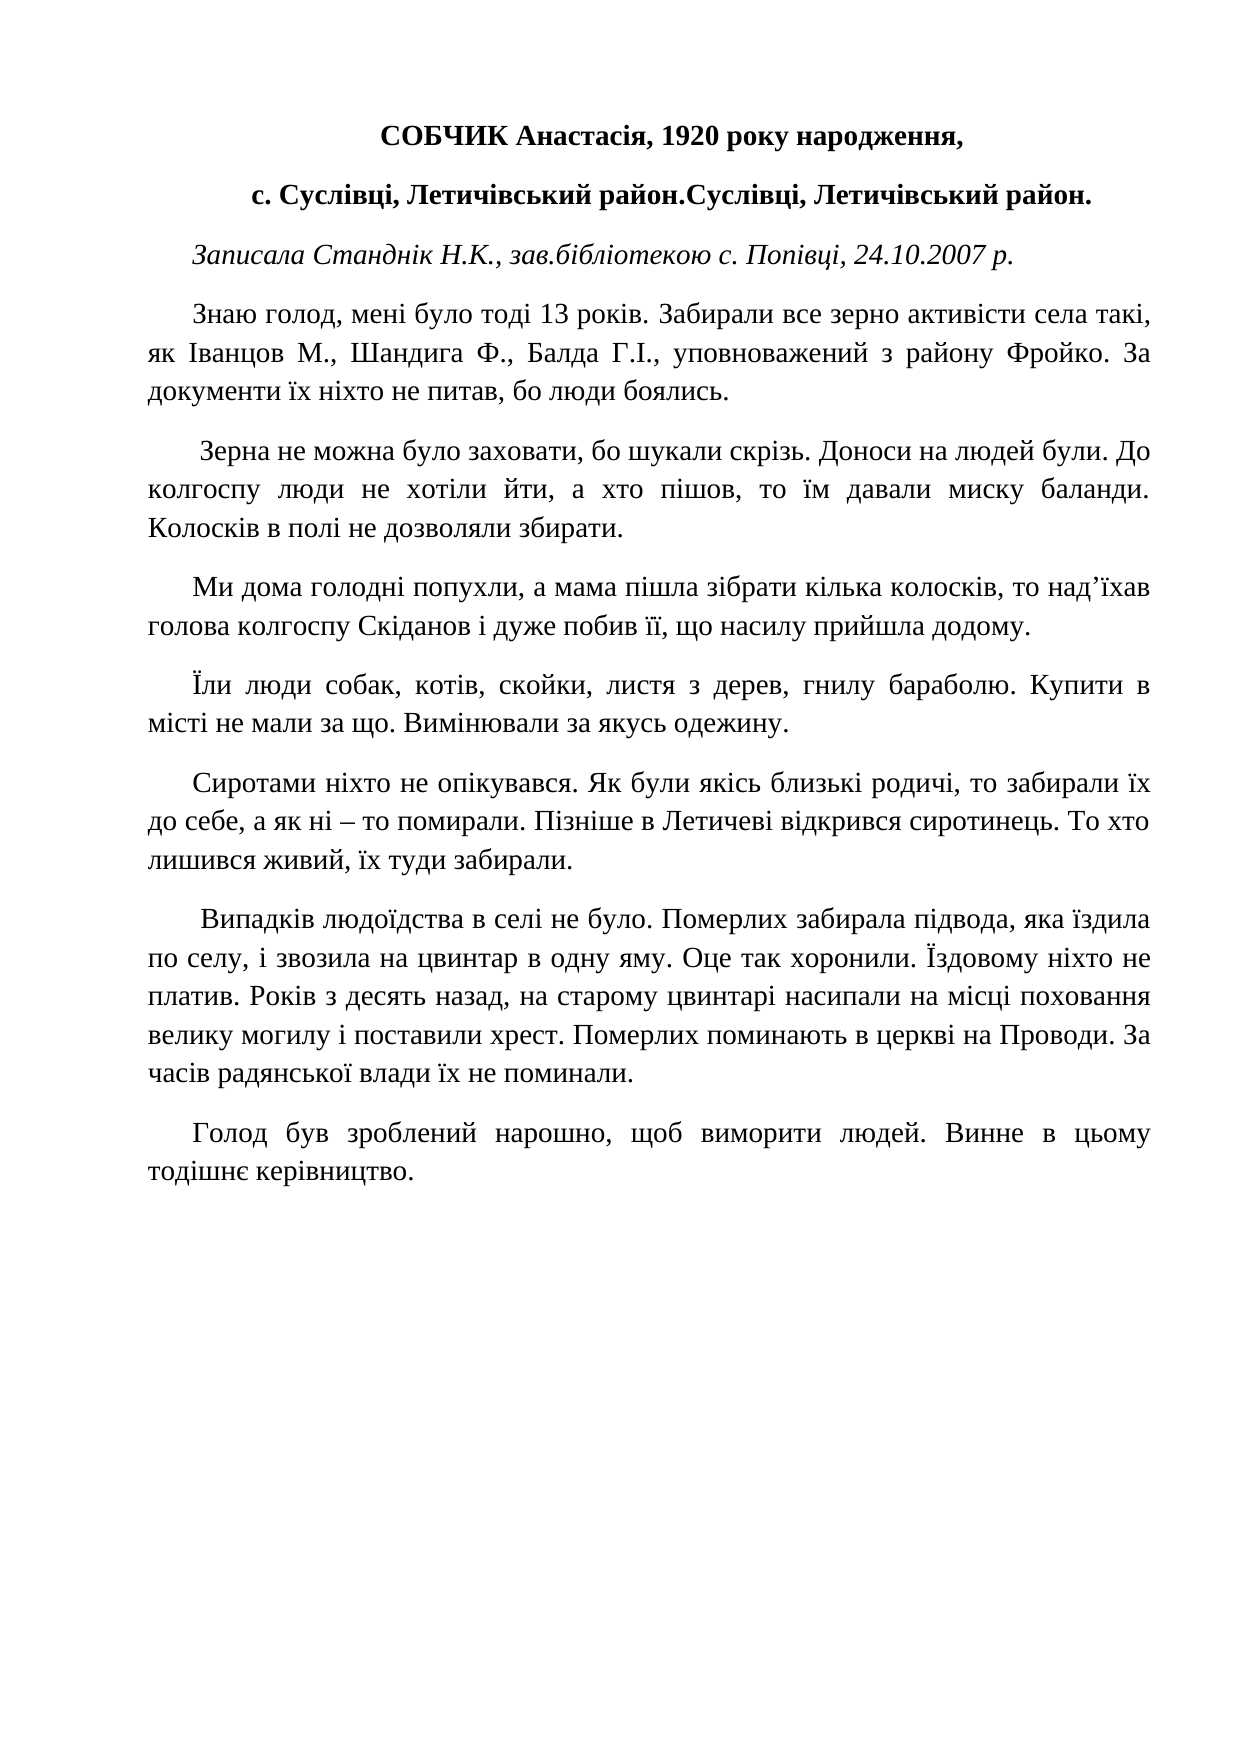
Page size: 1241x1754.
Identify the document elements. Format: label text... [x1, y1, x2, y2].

text Голод був зроблений нарошно, щоб виморити людей. Винне в цьому тодішнє керівництво. [148, 1115, 1152, 1187]
text Сиротами ніхто не опікувався. Як були якісь близькі родичі, то забирали їх до себе, а як ні – то помирали. Пізніше в Летичеві відкрився сиротинець. То хто лишився живий, їх туди забирали. [148, 765, 1152, 876]
text Зерна не можна було заховати, бо шукали скрізь. Доноси на людей були. До колгоспу люди не хотіли йти, а хто пішов, то їм давали миску баланди. Колосків в полі не дозволяли збирати. [148, 433, 1152, 543]
text Випадків людоїдства в селі не було. Померлих забирала підвода, яка їздила по селу, і звозила на цвинтар в одну яму. Оце так хоронили. Їздовому ніхто не платив. Років з десять назад, на старому цвинтарі насипали на місці поховання велику могилу і поставили хрест. Померлих поминають в церкві на Проводи. За часів радянської влади їх не поминали. [148, 901, 1152, 1089]
text Знаю голод, мені було тоді 13 років. Забирали все зерно активісти села такі, як Іванцов М., Шандига Ф., Балда Г.І., уповноважений з району Фройко. За документи їх ніхто не питав, бо люди боялись. [148, 296, 1152, 407]
text Записала Станднік Н.К., зав.бібліотекою с. Попівці, 24.10.2007 р. [148, 237, 1152, 270]
text с. Суслівці, Летичівський район.Суслівці, Летичівський район. [148, 177, 1152, 211]
text Їли люди собак, котів, скойки, листя з дерев, гнилу бараболю. Купити в місті не мали за що. Вимінювали за якусь одежину. [148, 667, 1152, 739]
text СОБЧИК Анастасія, 1920 року народження, [148, 118, 1152, 152]
text Ми дома голодні попухли, а мама пішла зібрати кілька колосків, то над’їхав голова колгоспу Скіданов і дуже побив її, що насилу прийшла додому. [148, 569, 1152, 641]
